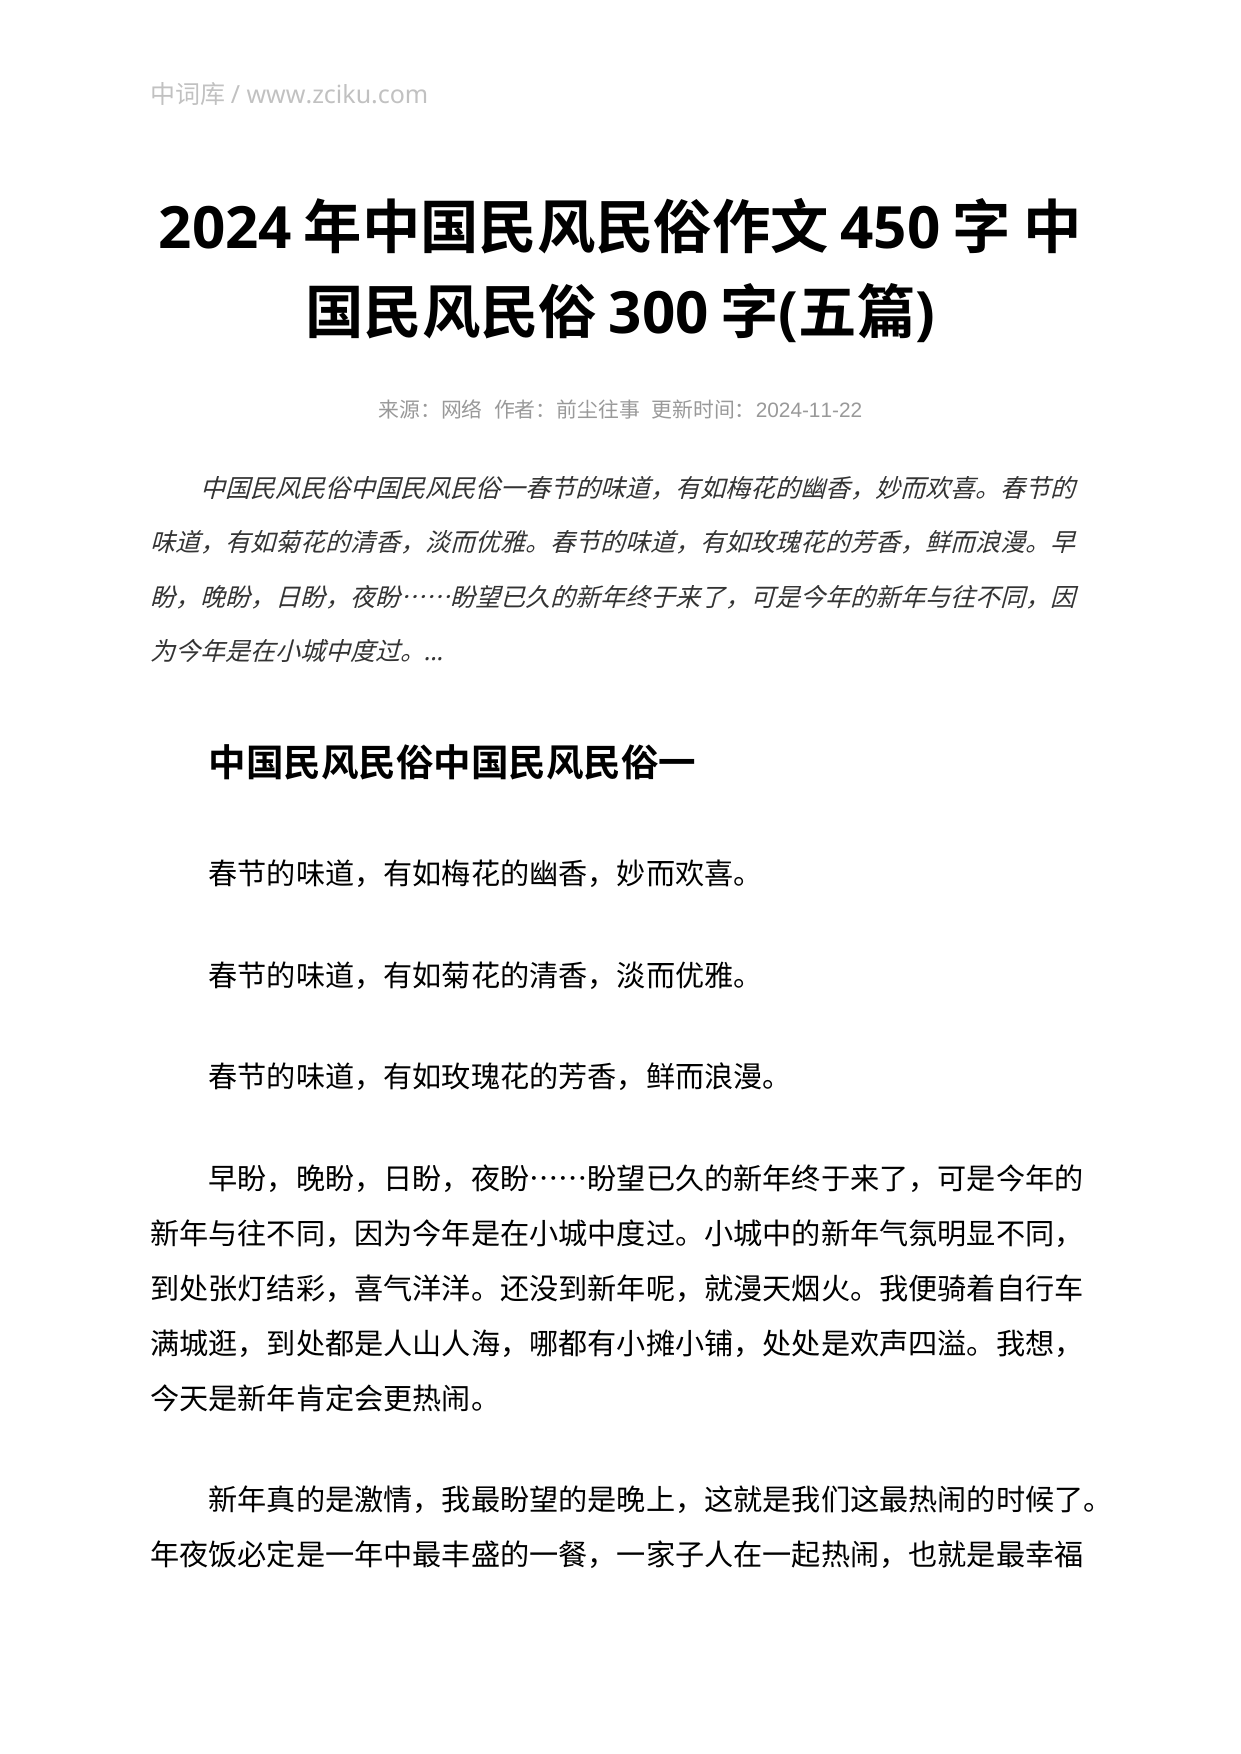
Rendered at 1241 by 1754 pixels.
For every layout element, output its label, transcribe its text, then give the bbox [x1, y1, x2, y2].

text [150, 1477, 1090, 1574]
text 早盼，晚盼，日盼，夜盼……盼望已久的新年终于来了，可是今年的新年与往不同，因为今年是在小城中度过。小城中的新年气氛明显不同，到处张灯结彩，喜气洋洋。还没到新年呢，就漫天烟火。我便骑着自行车满城逛，到处都是人山人海，哪都有小摊小铺，处处是欢声四溢。我想，今天是新年肯定会更热闹。 [150, 1156, 1090, 1417]
text 来源：网络 作者：前尘往事 更新时间：2024-11-22 [150, 398, 1090, 422]
text 春节的味道，有如梅花的幽香，妙而欢喜。 [150, 850, 1090, 893]
text 中国民风民俗中国民风民俗一春节的味道，有如梅花的幽香，妙而欢喜。春节的味道，有如菊花的清香，淡而优雅。春节的味道，有如玫瑰花的芳香，鲜而浪漫。早盼，晚盼，日盼，夜盼……盼望已久的新年终于来了，可是今年的新年与往不同，因为今年是在小城中度过。... [150, 468, 1090, 668]
text 春节的味道，有如玫瑰花的芳香，鲜而浪漫。 [150, 1054, 1090, 1096]
text 春节的味道，有如菊花的清香，淡而优雅。 [150, 952, 1090, 994]
subtitle 2024年中国民风民俗作文450字 中国民风民俗300字(五篇) [150, 181, 1090, 351]
text 中国民风民俗中国民风民俗一 [150, 733, 1090, 787]
